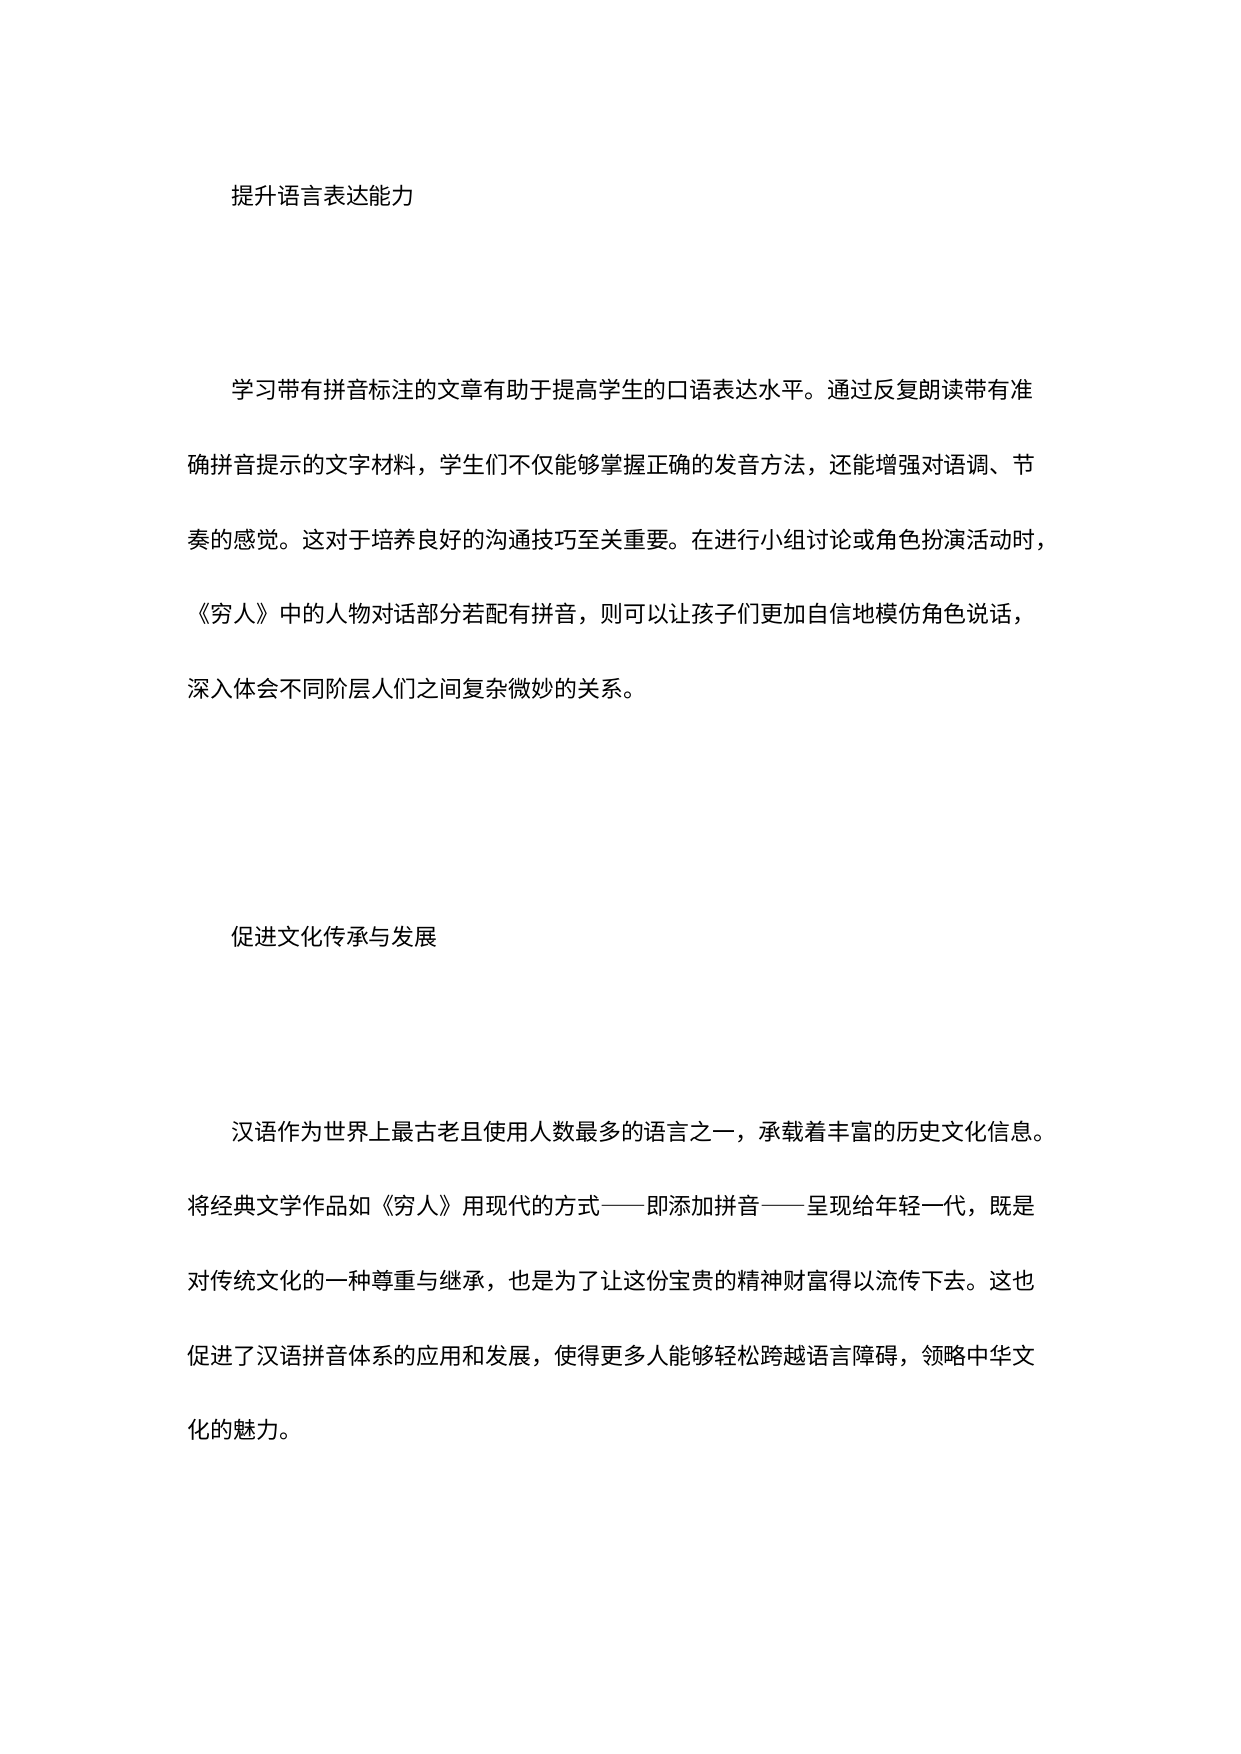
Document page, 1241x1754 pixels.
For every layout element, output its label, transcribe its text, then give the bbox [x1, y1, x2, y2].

text 学习带有拼音标注的文章有助于提高学生的口语表达水平。通过反复朗读带有准确拼音提示的文字材料，学生们不仅能够掌握正确的发音方法，还能增强对语调、节奏的感觉。这对于培养良好的沟通技巧至关重要。在进行小组讨论或角色扮演活动时，《穷人》中的人物对话部分若配有拼音，则可以让孩子们更加自信地模仿角色说话，深入体会不同阶层人们之间复杂微妙的关系。 [187, 356, 1053, 720]
text 促进文化传承与发展 [187, 903, 1053, 968]
text 提升语言表达能力 [187, 162, 1053, 227]
text 汉语作为世界上最古老且使用人数最多的语言之一，承载着丰富的历史文化信息。将经典文学作品如《穷人》用现代的方式——即添加拼音——呈现给年轻一代，既是对传统文化的一种尊重与继承，也是为了让这份宝贵的精神财富得以流传下去。这也促进了汉语拼音体系的应用和发展，使得更多人能够轻松跨越语言障碍，领略中华文化的魅力。 [187, 1098, 1053, 1461]
